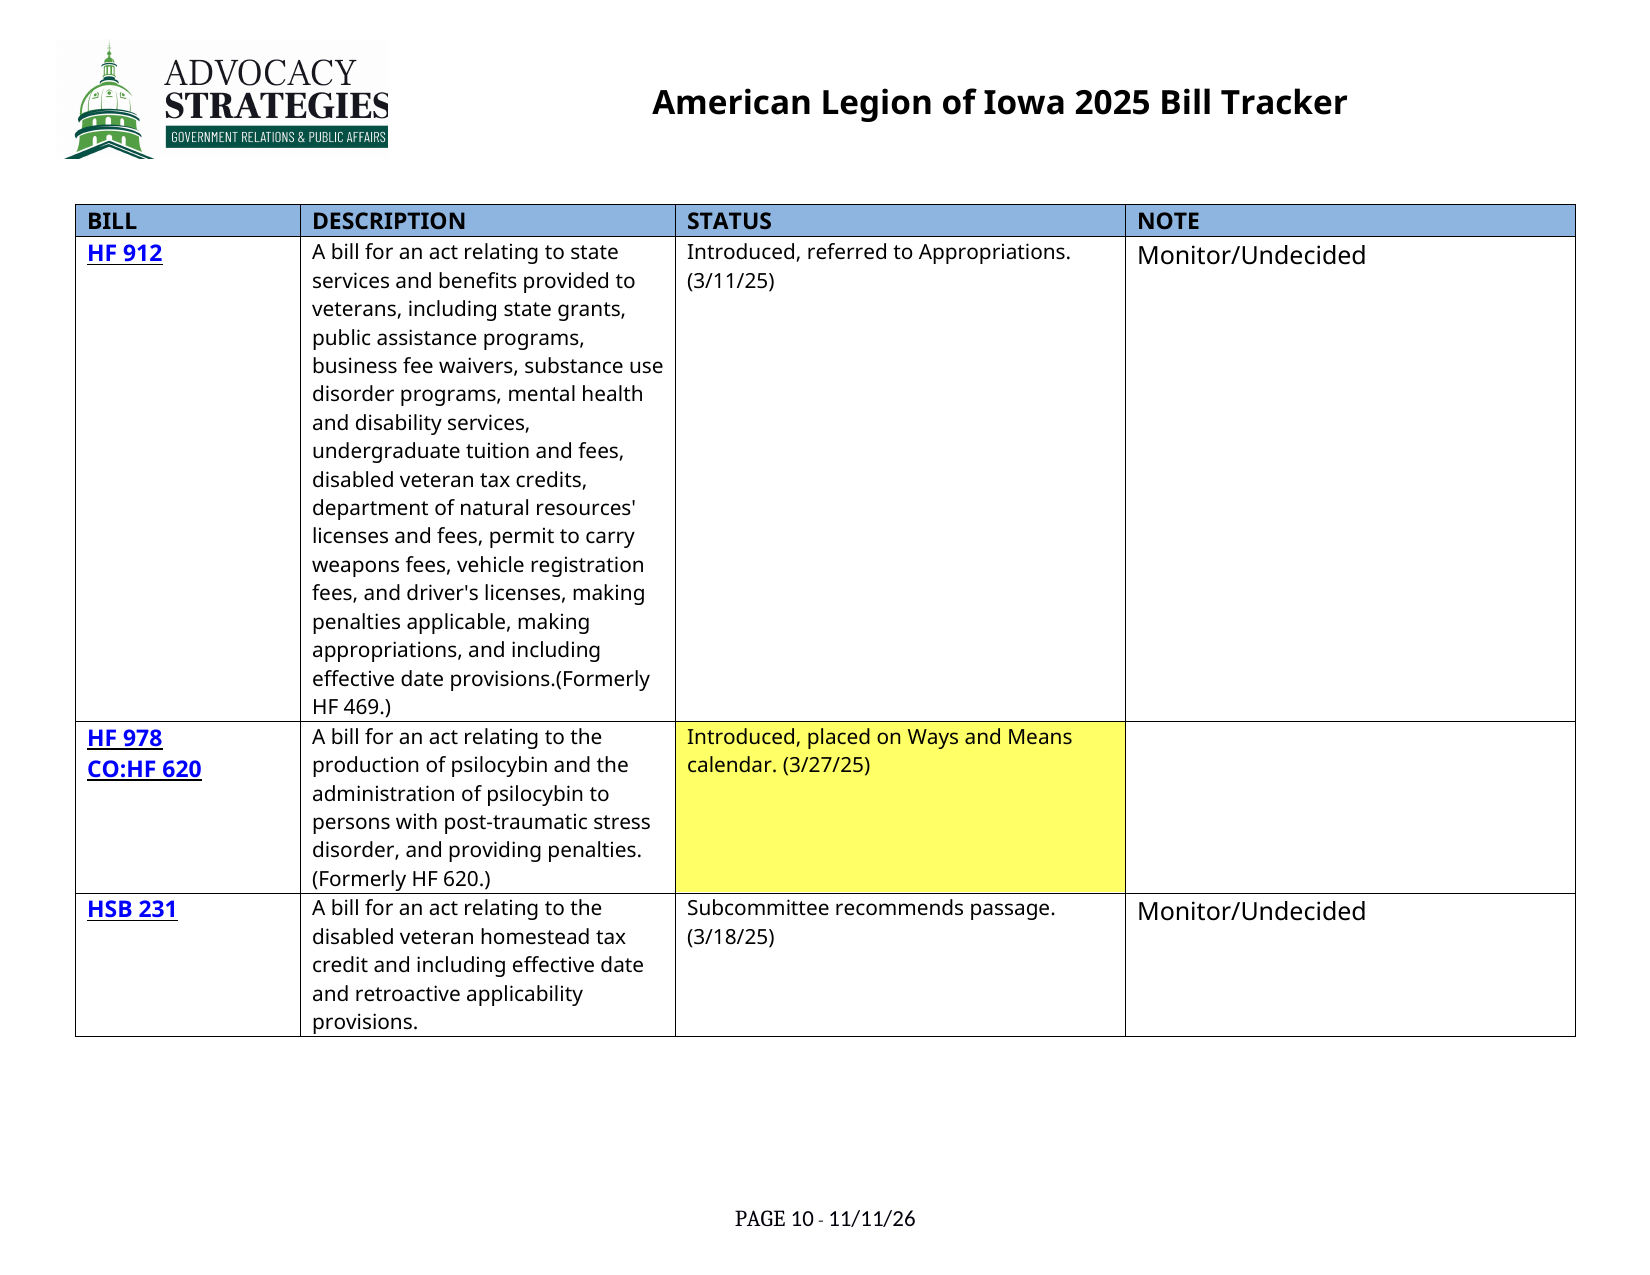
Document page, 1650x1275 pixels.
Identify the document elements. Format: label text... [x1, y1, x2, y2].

table_cell HF 912 [76, 237, 300, 721]
table_header NOTE [1126, 205, 1575, 236]
table_cell A bill for an act relating to the production of psilocybin and the administration of psilocybin to persons with post-traumatic stress disorder, and providing penalties.(Formerly HF 620.) [301, 722, 675, 892]
table_header STATUS [676, 205, 1125, 236]
table_cell HF 978 CO:HF 620 [76, 722, 300, 892]
table_cell A bill for an act relating to state services and benefits provided to veterans, including state grants, public assistance programs, business fee waivers, substance use disorder programs, mental health and disability services, undergraduate tuition and fees, disabled veteran tax credits, department of natural resources' licenses and fees, permit to carry weapons fees, vehicle registration fees, and driver's licenses, making penalties applicable, making appropriations, and including effective date provisions.(Formerly HF 469.) [301, 237, 675, 721]
table_header DESCRIPTION [301, 205, 675, 236]
table_header BILL [76, 205, 300, 236]
table_cell HSB 231 [76, 894, 300, 1036]
table_cell Subcommittee recommends passage. (3/18/25) [676, 894, 1125, 1036]
table_cell Introduced, placed on Ways and Means calendar. (3/27/25) [676, 722, 1125, 892]
table_cell Monitor/Undecided [1126, 237, 1575, 721]
picture [56, 39, 389, 159]
table_cell Monitor/Undecided [1126, 894, 1575, 1036]
table_cell Introduced, referred to Appropriations. (3/11/25) [676, 237, 1125, 721]
table_cell [1126, 722, 1575, 892]
table_cell A bill for an act relating to the disabled veteran homestead tax credit and including effective date and retroactive applicability provisions. [301, 894, 675, 1036]
